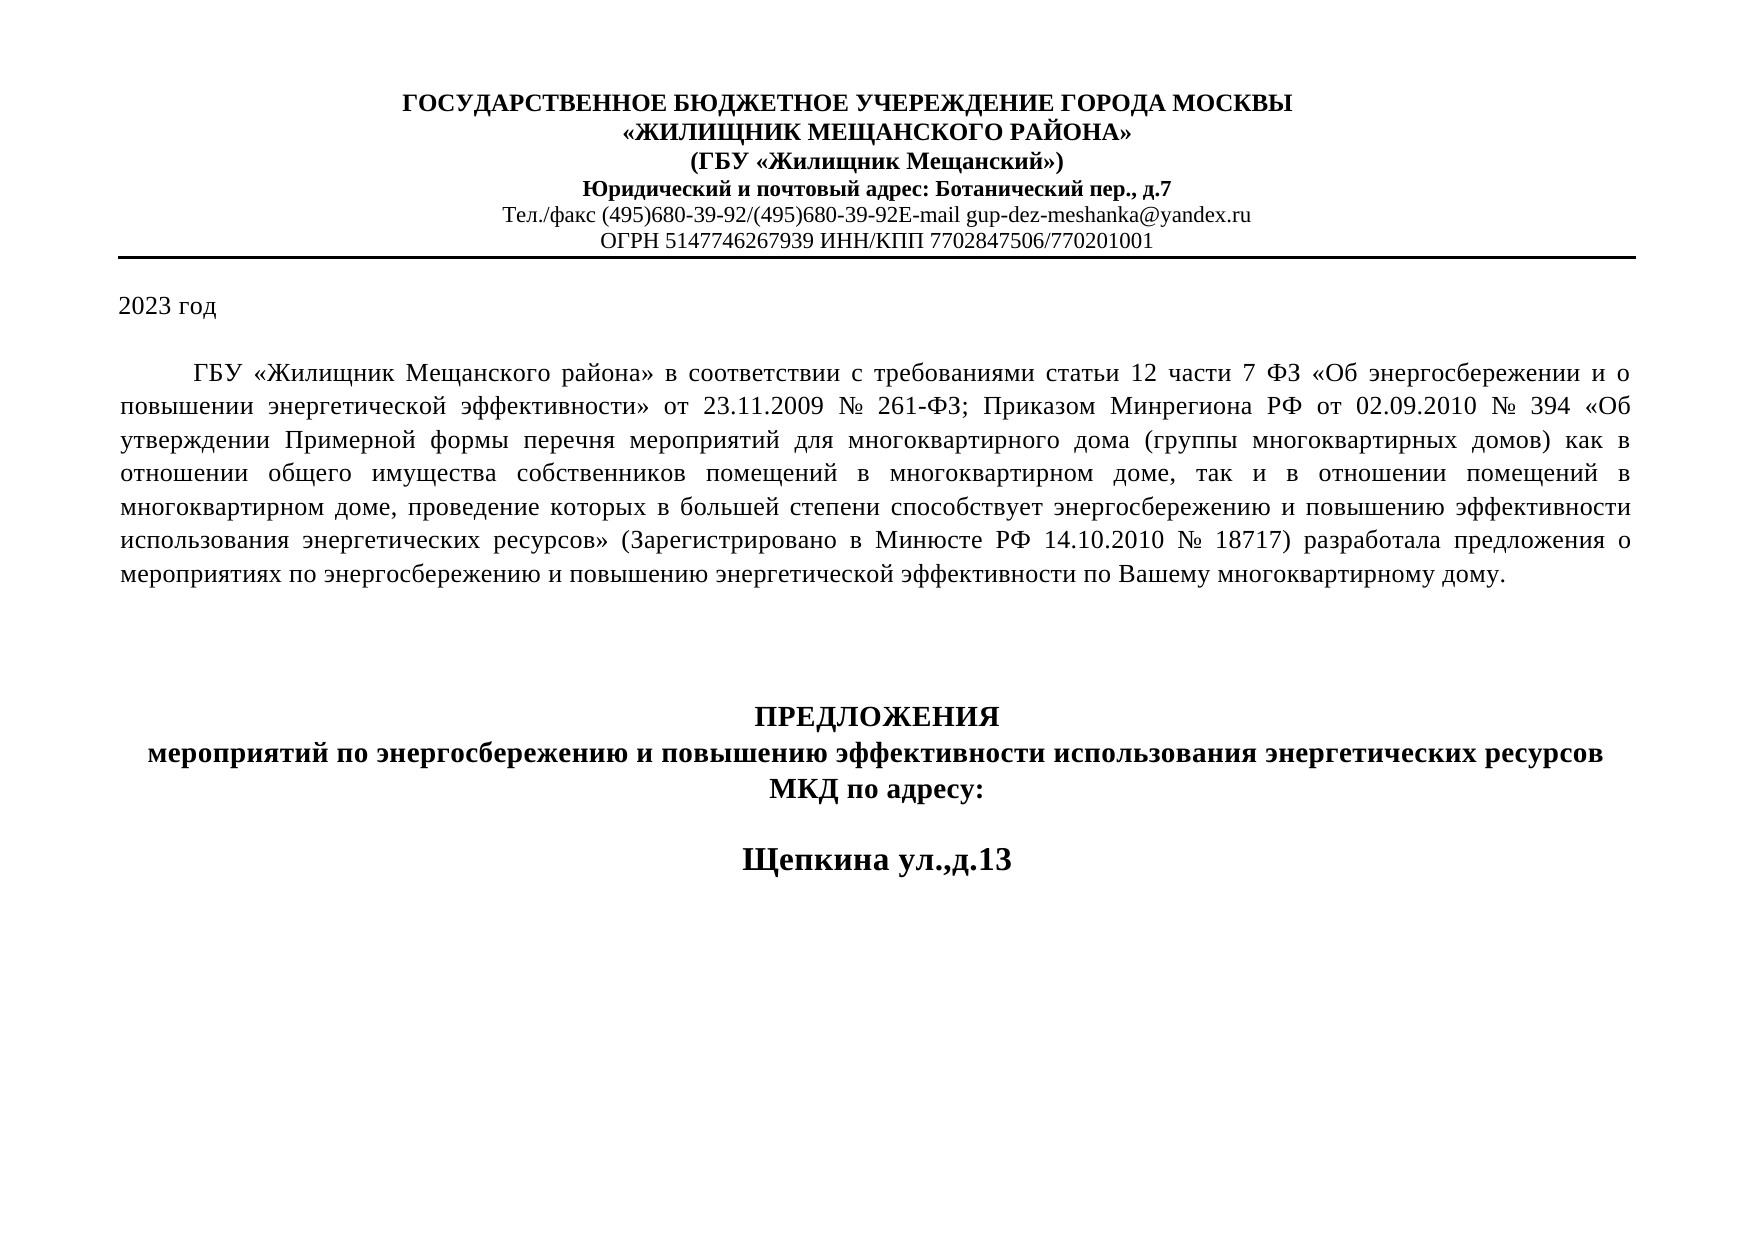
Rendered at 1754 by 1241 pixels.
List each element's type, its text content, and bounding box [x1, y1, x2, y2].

text Щепкина ул.,д.13 [118, 842, 1636, 878]
text «ЖИЛИЩНИК МЕЩАНСКОГО РАЙОНА» [118, 117, 1636, 146]
text ПРЕДЛОЖЕНИЯ [118, 697, 1636, 733]
text Тел./факс (495)680-39-92/(495)680-39-92E-mail gup-dez-meshanka@yandex.ru [118, 201, 1636, 227]
text мероприятий по энергосбережению и повышению эффективности использования энергетических ресурсов МКД по адресу: [118, 733, 1636, 806]
text ГБУ «Жилищник Мещанского района» в соответствии с требованиями статьи 12 части 7 ФЗ «Об энергосбережении и о повышении энергетической эффективности» от 23.11.2009 № 261-ФЗ; Приказом Минрегиона РФ от 02.09.2010 № 394 «Об утверждении Примерной формы перечня мероприятий для многоквартирного дома (группы многоквартирных домов) как в отношении общего имущества собственников помещений в многоквартирном доме, так и в отношении помещений в многоквартирном доме, проведение которых в большей степени способствует энергосбережению и повышению эффективности использования энергетических ресурсов» (Зарегистрировано в Минюсте РФ 14.10.2010 № 18717) разработала предложения о мероприятиях по энергосбережению и повышению энергетической эффективности по Вашему многоквартирному дому. [120, 354, 1634, 589]
text 2023 год [118, 287, 1634, 321]
text Юридический и почтовый адрес: Ботанический пер., д.7 [118, 175, 1636, 201]
text (ГБУ «Жилищник Мещанский») [118, 146, 1636, 175]
text ГОСУДАРСТВЕННОЕ БЮДЖЕТНОЕ УЧЕРЕЖДЕНИЕ ГОРОДА МОСКВЫ [59, 88, 1636, 117]
text ОГРН 5147746267939 ИНН/КПП 7702847506/770201001 [118, 227, 1636, 256]
